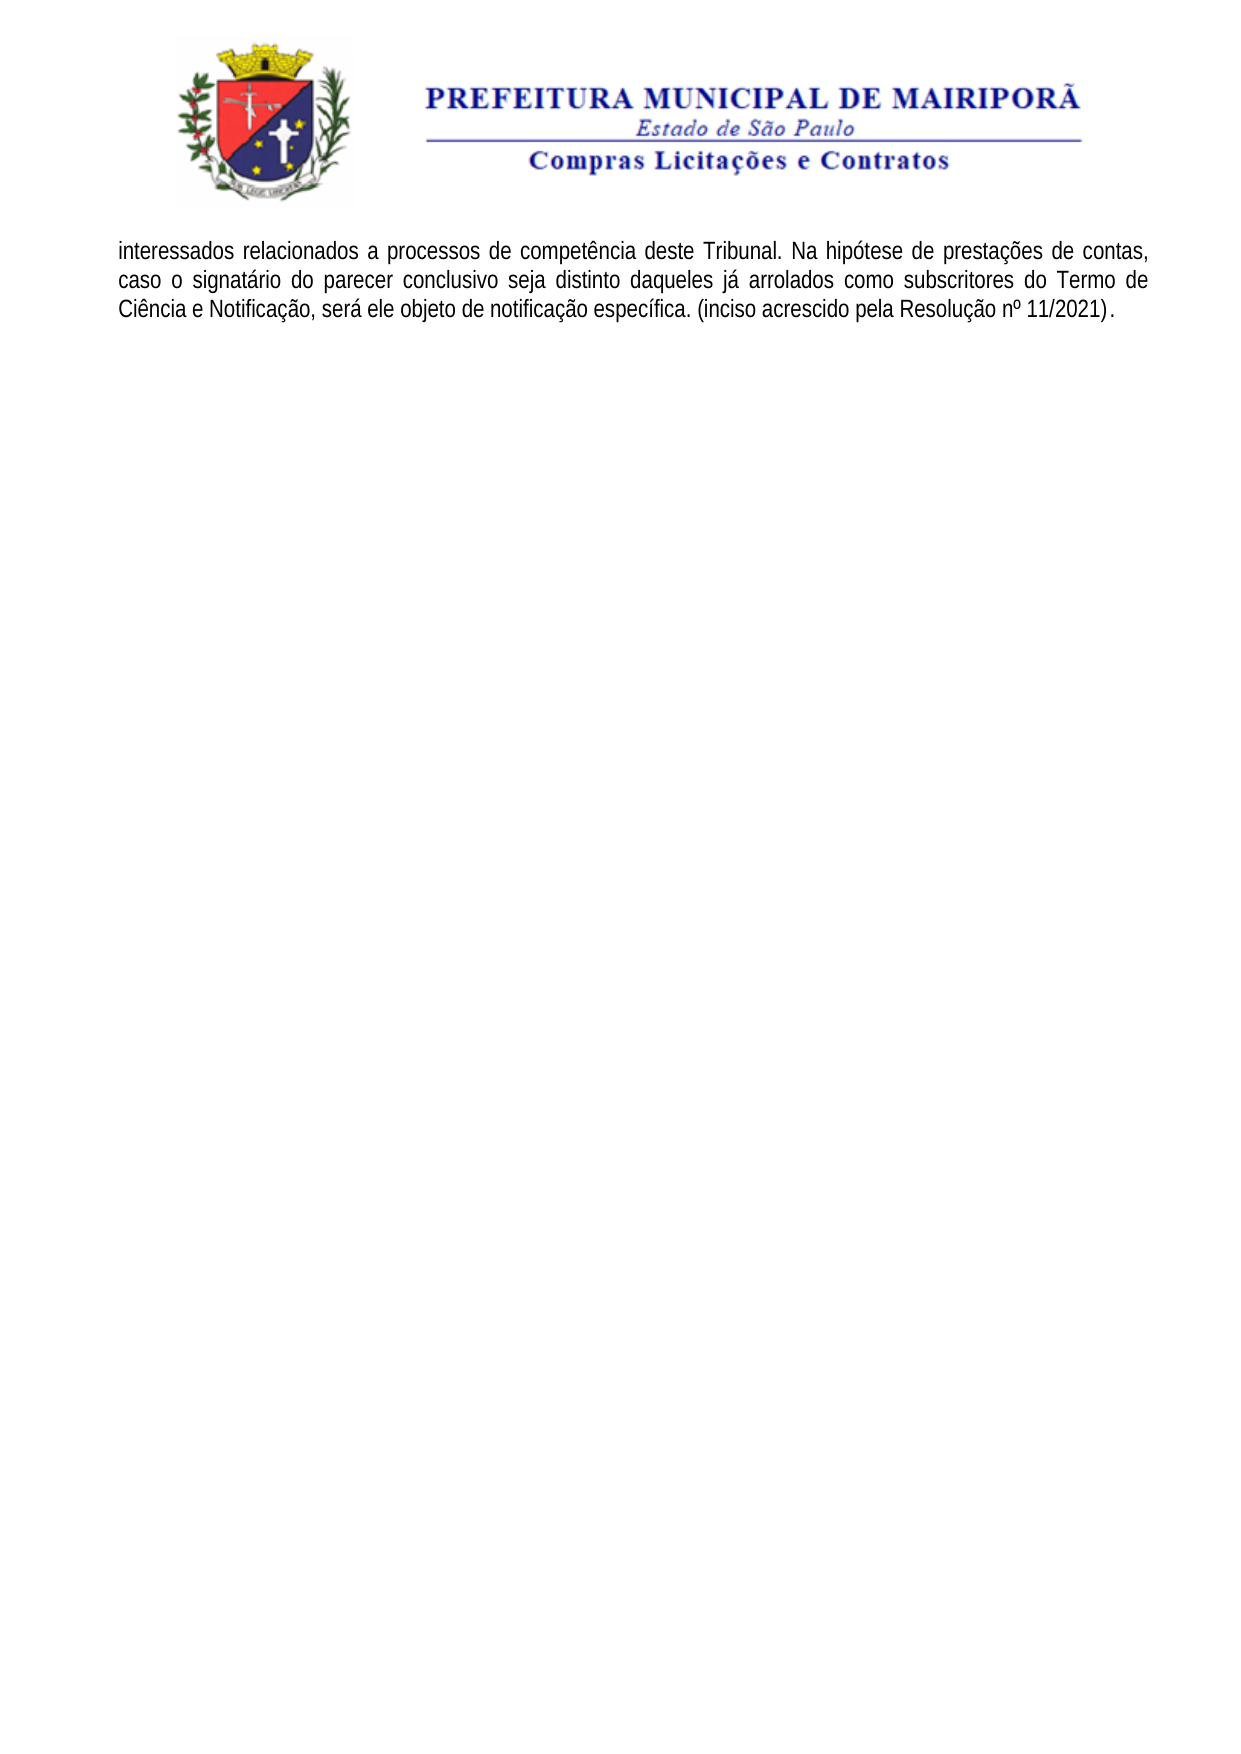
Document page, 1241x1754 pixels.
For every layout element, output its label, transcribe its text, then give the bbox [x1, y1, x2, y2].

picture [174, 35, 1096, 211]
